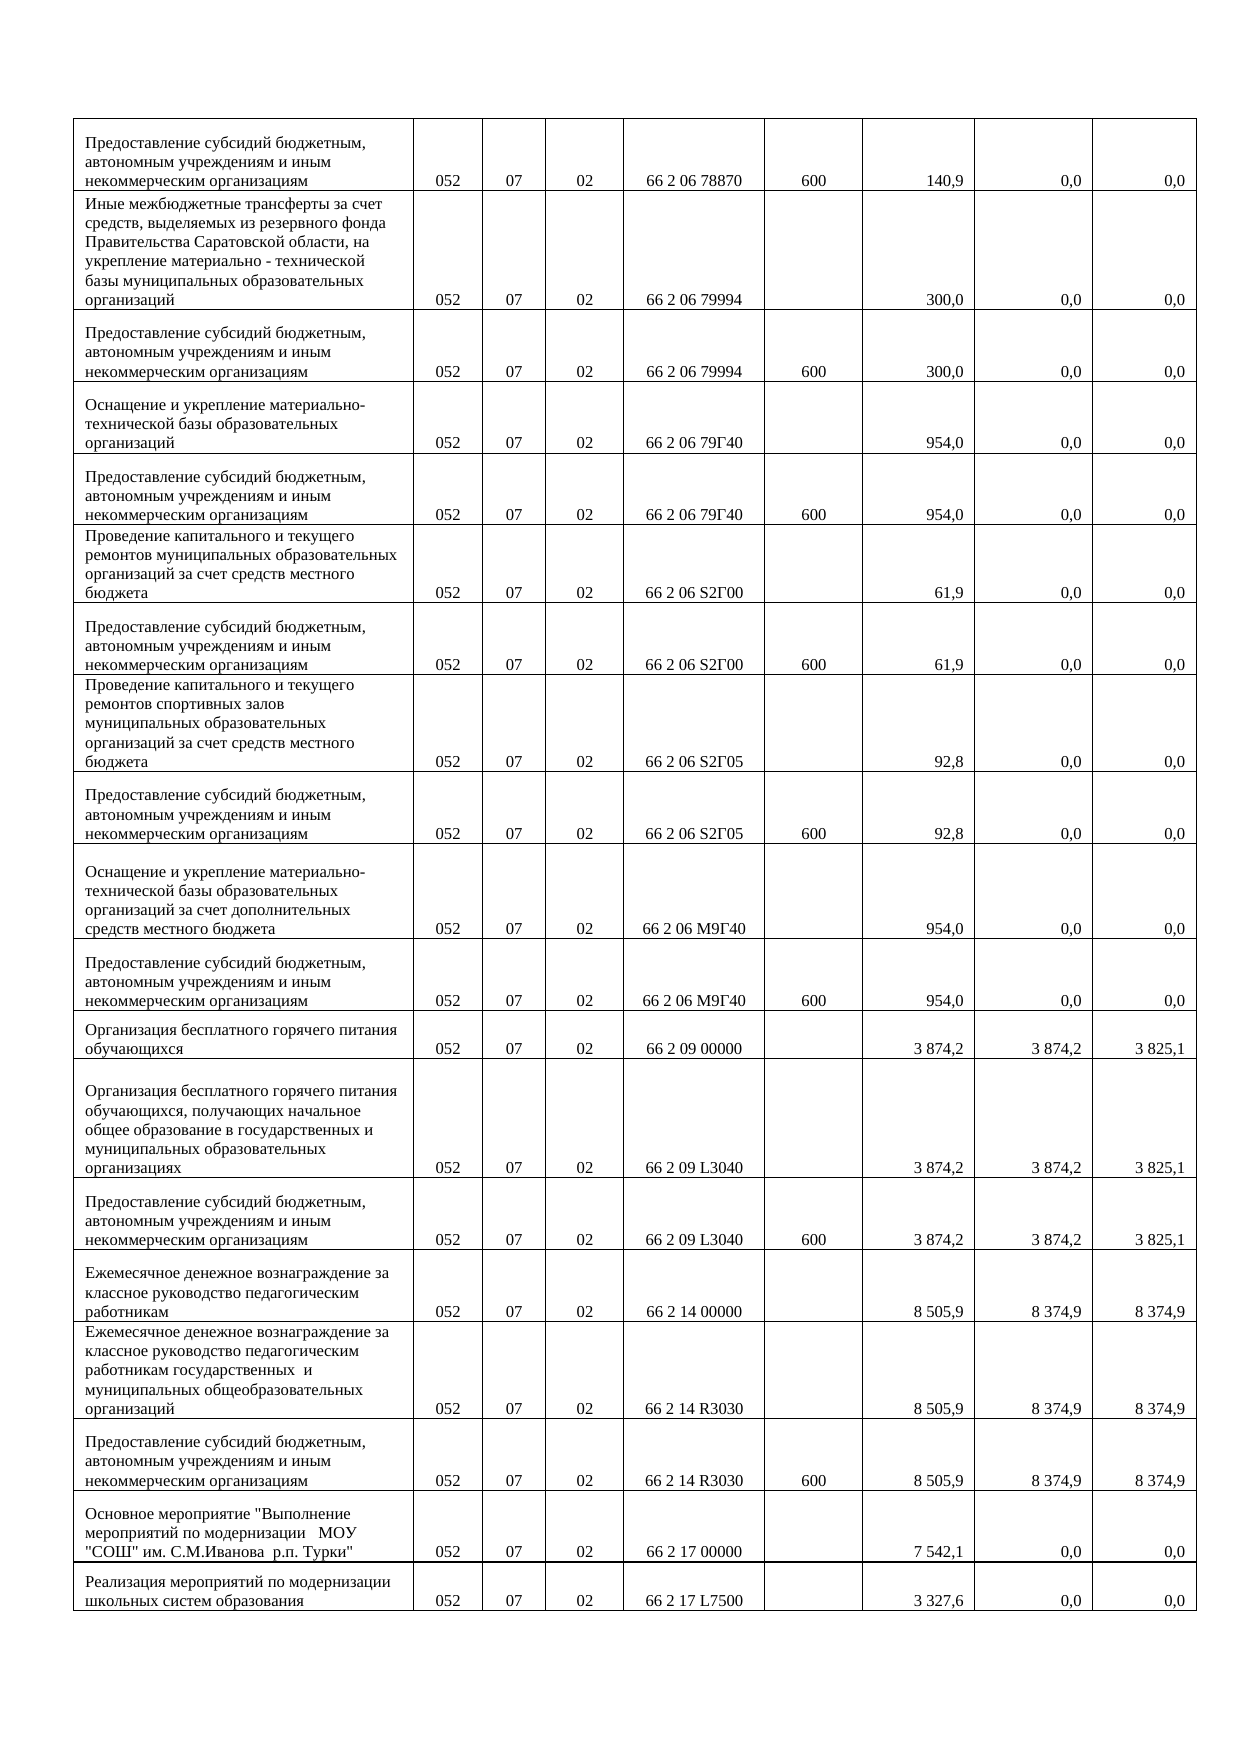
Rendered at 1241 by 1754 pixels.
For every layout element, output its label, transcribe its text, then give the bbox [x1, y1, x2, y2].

table_cell 600 [765, 772, 862, 843]
table_cell 07 [483, 1563, 545, 1610]
table_cell 0,0 [975, 1563, 1092, 1610]
table_cell Предоставление субсидий бюджетным, автономным учреждениям и иным некоммерческим организациям [74, 939, 413, 1010]
table_cell 66 2 06 М9Г40 [624, 844, 764, 938]
table_cell 8 505,9 [863, 1322, 974, 1418]
table_cell 052 [414, 1563, 482, 1610]
table_cell 66 2 06 S2Г00 [624, 525, 764, 602]
table_cell 3 874,2 [975, 1059, 1092, 1177]
table_cell 3 327,6 [863, 1563, 974, 1610]
table_cell 02 [546, 1563, 623, 1610]
table_cell 8 374,9 [975, 1419, 1092, 1489]
table_cell 8 505,9 [863, 1250, 974, 1321]
table_cell 7 542,1 [863, 1491, 974, 1561]
table_cell 07 [483, 1491, 545, 1561]
table_cell 07 [483, 1059, 545, 1177]
table_cell 02 [546, 382, 623, 452]
table_cell 07 [483, 603, 545, 674]
table_cell 0,0 [1093, 454, 1196, 524]
table_cell 600 [765, 454, 862, 524]
table_cell 07 [483, 119, 545, 190]
table_cell 8 374,9 [975, 1322, 1092, 1418]
table_cell 600 [765, 310, 862, 381]
table_cell 0,0 [975, 675, 1092, 771]
table_cell 07 [483, 939, 545, 1010]
table_cell 0,0 [1093, 382, 1196, 452]
table_cell 07 [483, 675, 545, 771]
table_cell [765, 191, 862, 309]
table_cell 954,0 [863, 382, 974, 452]
table_cell 66 2 17 L7500 [624, 1563, 764, 1610]
table_cell 66 2 06 79Г40 [624, 382, 764, 452]
table_cell 07 [483, 191, 545, 309]
table_cell 02 [546, 119, 623, 190]
table_cell 600 [765, 939, 862, 1010]
table_cell 954,0 [863, 454, 974, 524]
table_cell 0,0 [1093, 1563, 1196, 1610]
table_cell 8 374,9 [1093, 1250, 1196, 1321]
table_cell 02 [546, 1250, 623, 1321]
table_cell Организация бесплатного горячего питания обучающихся [74, 1011, 413, 1058]
table_cell [765, 1491, 862, 1561]
table_cell 600 [765, 603, 862, 674]
table_cell Предоставление субсидий бюджетным, автономным учреждениям и иным некоммерческим организациям [74, 772, 413, 843]
table_cell 66 2 06 S2Г05 [624, 675, 764, 771]
table_cell 07 [483, 844, 545, 938]
table_cell 052 [414, 191, 482, 309]
table_cell 66 2 17 00000 [624, 1491, 764, 1561]
table_cell 07 [483, 310, 545, 381]
table_cell 3 874,2 [975, 1011, 1092, 1058]
table_cell Предоставление субсидий бюджетным, автономным учреждениям и иным некоммерческим организациям [74, 1419, 413, 1489]
table_cell 300,0 [863, 191, 974, 309]
table_cell 052 [414, 1419, 482, 1489]
table_cell 0,0 [975, 772, 1092, 843]
table_cell 0,0 [975, 1491, 1092, 1561]
table_cell 052 [414, 603, 482, 674]
table_cell 0,0 [975, 844, 1092, 938]
table_cell 66 2 14 00000 [624, 1250, 764, 1321]
table_cell 052 [414, 939, 482, 1010]
table_cell 3 874,2 [863, 1011, 974, 1058]
table_cell 66 2 09 L3040 [624, 1178, 764, 1249]
table_cell [765, 525, 862, 602]
table_cell 0,0 [975, 382, 1092, 452]
table_cell 052 [414, 1178, 482, 1249]
table_cell 052 [414, 772, 482, 843]
table_cell 0,0 [1093, 939, 1196, 1010]
table_cell [765, 382, 862, 452]
table_cell Ежемесячное денежное вознаграждение за классное руководство педагогическим работникам [74, 1250, 413, 1321]
table_cell Реализация мероприятий по модернизации школьных систем образования [74, 1563, 413, 1610]
table_cell 02 [546, 1059, 623, 1177]
table_cell 052 [414, 310, 482, 381]
table_cell 02 [546, 772, 623, 843]
table_cell Предоставление субсидий бюджетным, автономным учреждениям и иным некоммерческим организациям [74, 454, 413, 524]
table_cell 0,0 [1093, 119, 1196, 190]
table_cell 052 [414, 675, 482, 771]
table_cell 02 [546, 844, 623, 938]
table_cell 07 [483, 1011, 545, 1058]
table_cell 0,0 [975, 939, 1092, 1010]
table_cell 8 505,9 [863, 1419, 974, 1489]
table_cell 66 2 09 00000 [624, 1011, 764, 1058]
table_cell 052 [414, 382, 482, 452]
table_cell 66 2 09 L3040 [624, 1059, 764, 1177]
table_cell 66 2 06 79994 [624, 310, 764, 381]
table_cell Предоставление субсидий бюджетным, автономным учреждениям и иным некоммерческим организациям [74, 310, 413, 381]
table_cell 92,8 [863, 675, 974, 771]
table_cell 600 [765, 1178, 862, 1249]
table_cell 052 [414, 525, 482, 602]
table_cell 66 2 06 79Г40 [624, 454, 764, 524]
table_cell [765, 675, 862, 771]
table_cell [765, 1011, 862, 1058]
table_cell 07 [483, 525, 545, 602]
table_cell 052 [414, 119, 482, 190]
table_cell 07 [483, 454, 545, 524]
table_cell 02 [546, 603, 623, 674]
table_cell 0,0 [1093, 844, 1196, 938]
table_cell 0,0 [975, 454, 1092, 524]
table_cell 02 [546, 1322, 623, 1418]
table_cell 8 374,9 [1093, 1322, 1196, 1418]
table_cell 954,0 [863, 844, 974, 938]
table_cell 052 [414, 1491, 482, 1561]
table_cell 66 2 06 78870 [624, 119, 764, 190]
table_cell 0,0 [1093, 525, 1196, 602]
table_cell 02 [546, 1178, 623, 1249]
table_cell Предоставление субсидий бюджетным, автономным учреждениям и иным некоммерческим организациям [74, 1178, 413, 1249]
table_cell Предоставление субсидий бюджетным, автономным учреждениям и иным некоммерческим организациям [74, 603, 413, 674]
table_cell 3 825,1 [1093, 1178, 1196, 1249]
table_cell 02 [546, 1491, 623, 1561]
table_cell 0,0 [1093, 1491, 1196, 1561]
table_cell 052 [414, 454, 482, 524]
table_cell 07 [483, 1250, 545, 1321]
table_cell 0,0 [1093, 675, 1196, 771]
table_cell 300,0 [863, 310, 974, 381]
table_cell 66 2 06 79994 [624, 191, 764, 309]
table_cell 600 [765, 119, 862, 190]
table_cell 140,9 [863, 119, 974, 190]
table_cell 3 874,2 [975, 1178, 1092, 1249]
table_cell 0,0 [975, 603, 1092, 674]
table_cell 92,8 [863, 772, 974, 843]
table_cell 0,0 [1093, 191, 1196, 309]
table_cell 02 [546, 939, 623, 1010]
table_cell 07 [483, 382, 545, 452]
table_cell 3 825,1 [1093, 1059, 1196, 1177]
table_cell 66 2 14 R3030 [624, 1419, 764, 1489]
table_cell 0,0 [975, 525, 1092, 602]
table_cell 0,0 [1093, 603, 1196, 674]
table_cell Оснащение и укрепление материально-технической базы образовательных организаций [74, 382, 413, 452]
table_cell 02 [546, 525, 623, 602]
table_cell 052 [414, 844, 482, 938]
table_cell 3 874,2 [863, 1059, 974, 1177]
table_cell [765, 1059, 862, 1177]
table_cell 02 [546, 310, 623, 381]
table_cell 07 [483, 772, 545, 843]
table_cell 66 2 06 М9Г40 [624, 939, 764, 1010]
table_cell 954,0 [863, 939, 974, 1010]
table_cell 052 [414, 1059, 482, 1177]
table_cell Проведение капитального и текущего ремонтов муниципальных образовательных организаций за счет средств местного бюджета [74, 525, 413, 602]
table_cell [765, 844, 862, 938]
table_cell 66 2 14 R3030 [624, 1322, 764, 1418]
table_cell 052 [414, 1011, 482, 1058]
table_cell [765, 1322, 862, 1418]
table_cell [765, 1563, 862, 1610]
table_cell 052 [414, 1322, 482, 1418]
table_cell 8 374,9 [975, 1250, 1092, 1321]
table_cell 61,9 [863, 525, 974, 602]
table_cell Ежемесячное денежное вознаграждение за классное руководство педагогическим работникам государственных и муниципальных общеобразовательных организаций [74, 1322, 413, 1418]
table_cell 0,0 [975, 191, 1092, 309]
table_cell 07 [483, 1178, 545, 1249]
table_cell Предоставление субсидий бюджетным, автономным учреждениям и иным некоммерческим организациям [74, 119, 413, 190]
table_cell 0,0 [1093, 772, 1196, 843]
table_cell [765, 1250, 862, 1321]
table_cell 66 2 06 S2Г05 [624, 772, 764, 843]
table_cell 02 [546, 454, 623, 524]
table_cell 02 [546, 191, 623, 309]
table_cell Организация бесплатного горячего питания обучающихся, получающих начальное общее образование в государственных и муниципальных образовательных организациях [74, 1059, 413, 1177]
table_cell 02 [546, 1419, 623, 1489]
table_cell Оснащение и укрепление материально-технической базы образовательных организаций за счет дополнительных средств местного бюджета [74, 844, 413, 938]
table_cell 0,0 [1093, 310, 1196, 381]
table_cell 02 [546, 675, 623, 771]
table_cell 3 825,1 [1093, 1011, 1196, 1058]
table_cell 61,9 [863, 603, 974, 674]
table_cell 8 374,9 [1093, 1419, 1196, 1489]
table_cell 66 2 06 S2Г00 [624, 603, 764, 674]
table_cell 0,0 [975, 310, 1092, 381]
table_cell 3 874,2 [863, 1178, 974, 1249]
table_cell 0,0 [975, 119, 1092, 190]
table_cell Проведение капитального и текущего ремонтов спортивных залов муниципальных образовательных организаций за счет средств местного бюджета [74, 675, 413, 771]
table_cell 07 [483, 1419, 545, 1489]
table_cell Иные межбюджетные трансферты за счет средств, выделяемых из резервного фонда Правительства Саратовской области, на укрепление материально - технической базы муниципальных образовательных организаций [74, 191, 413, 309]
table_cell Основное мероприятие "Выполнение мероприятий по модернизации МОУ "СОШ" им. С.М.Иванова р.п. Турки" [74, 1491, 413, 1561]
table_cell 02 [546, 1011, 623, 1058]
table_cell 07 [483, 1322, 545, 1418]
table_cell 052 [414, 1250, 482, 1321]
table_cell 600 [765, 1419, 862, 1489]
